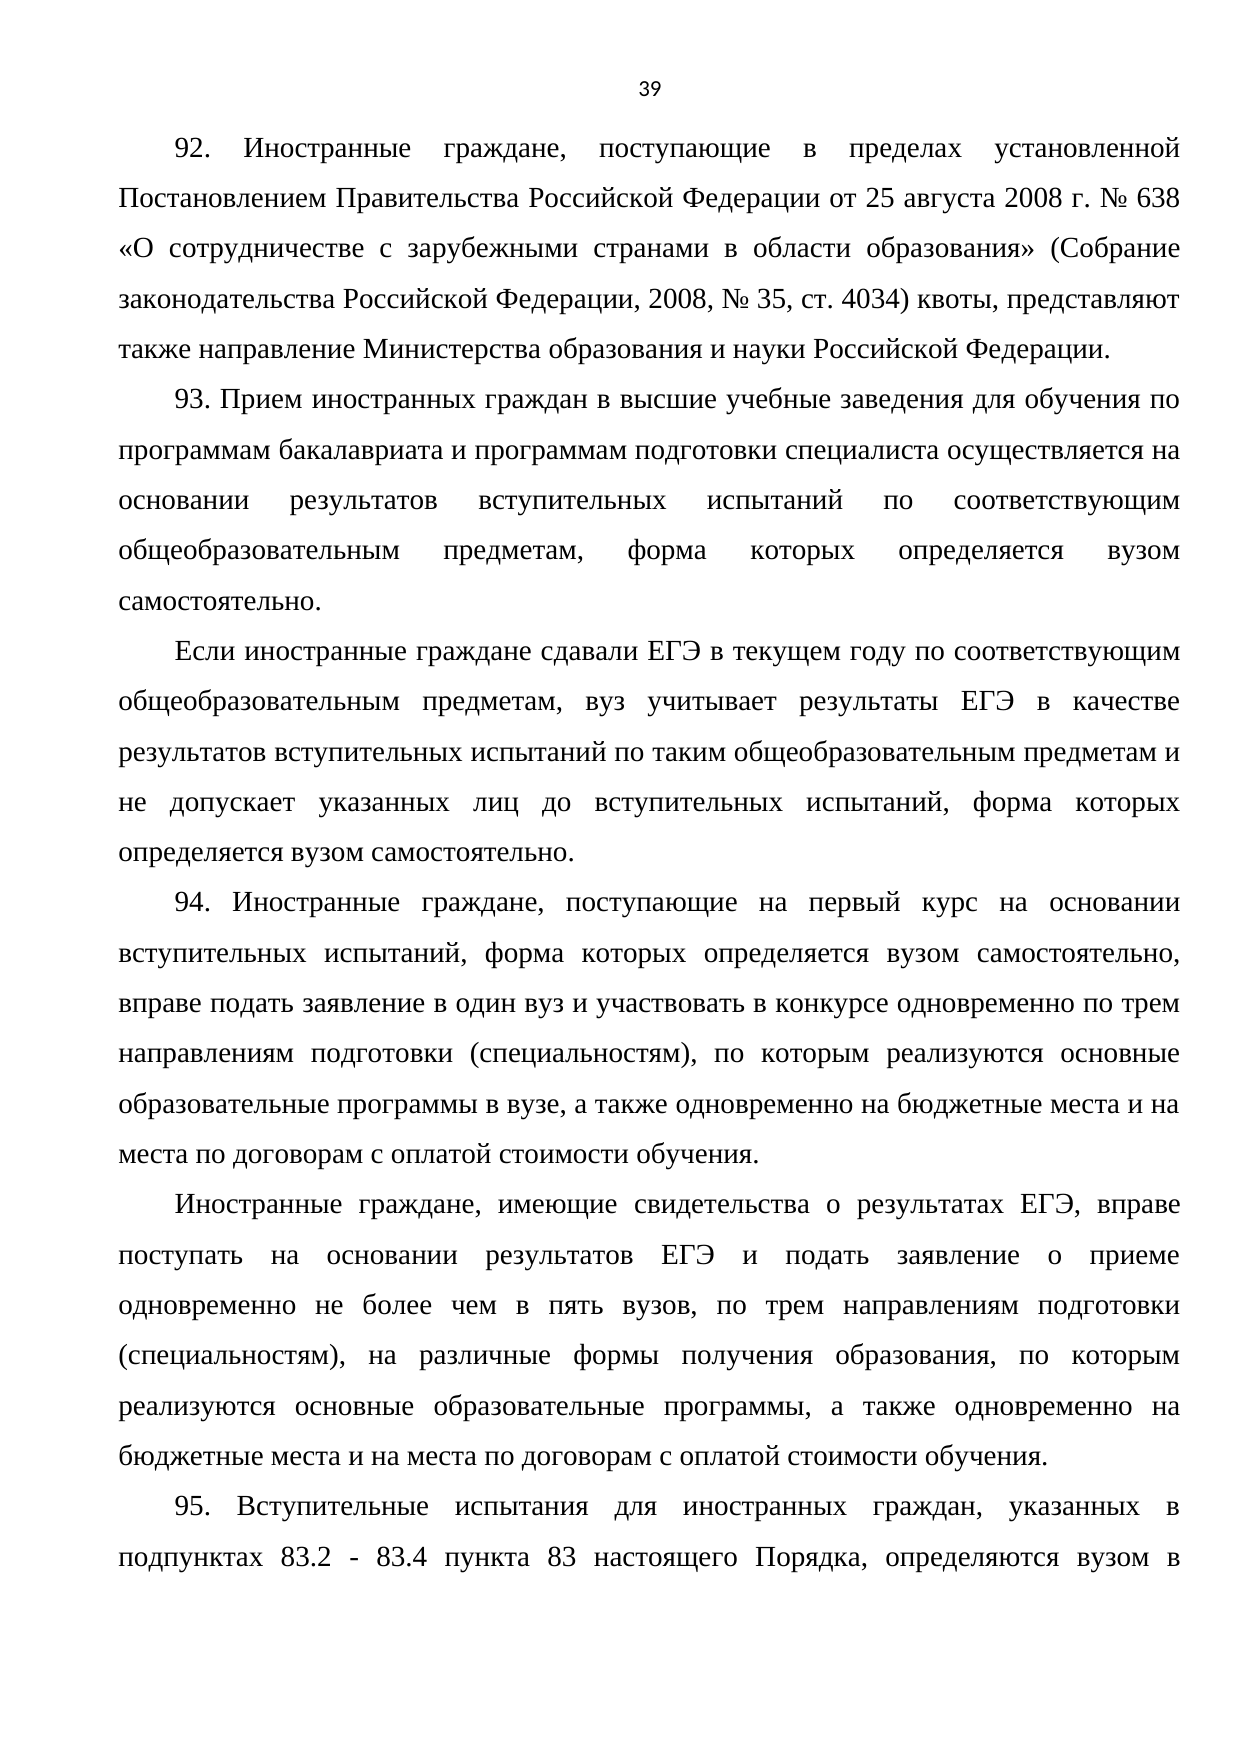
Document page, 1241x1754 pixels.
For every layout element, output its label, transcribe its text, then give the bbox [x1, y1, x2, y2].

text 94. Иностранные граждане, поступающие на первый курс на основании вступительных испытаний, форма которых определяется вузом самостоятельно, вправе подать заявление в один вуз и участвовать в конкурсе одновременно по трем направлениям подготовки (специальностям), по которым реализуются основные образовательные программы в вузе, а также одновременно на бюджетные места и на места по договорам с оплатой стоимости обучения. [118, 884, 1181, 1170]
text Если иностранные граждане сдавали ЕГЭ в текущем году по соответствующим общеобразовательным предметам, вуз учитывает результаты ЕГЭ в качестве результатов вступительных испытаний по таким общеобразовательным предметам и не допускает указанных лиц до вступительных испытаний, форма которых определяется вузом самостоятельно. [118, 633, 1181, 868]
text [118, 1488, 1181, 1572]
text 93. Прием иностранных граждан в высшие учебные заведения для обучения по программам бакалавриата и программам подготовки специалиста осуществляется на основании результатов вступительных испытаний по соответствующим общеобразовательным предметам, форма которых определяется вузом самостоятельно. [118, 381, 1181, 616]
text Иностранные граждане, имеющие свидетельства о результатах ЕГЭ, вправе поступать на основании результатов ЕГЭ и подать заявление о приеме одновременно не более чем в пять вузов, по трем направлениям подготовки (специальностям), на различные формы получения образования, по которым реализуются основные образовательные программы, а также одновременно на бюджетные места и на места по договорам с оплатой стоимости обучения. [118, 1186, 1181, 1472]
text 92. Иностранные граждане, поступающие в пределах установленной Постановлением Правительства Российской Федерации от 25 августа 2008 г. № 638 «О сотрудничестве с зарубежными странами в области образования» (Собрание законодательства Российской Федерации, 2008, № 35, ст. 4034) квоты, представляют также направление Министерства образования и науки Российской Федерации. [118, 130, 1181, 365]
